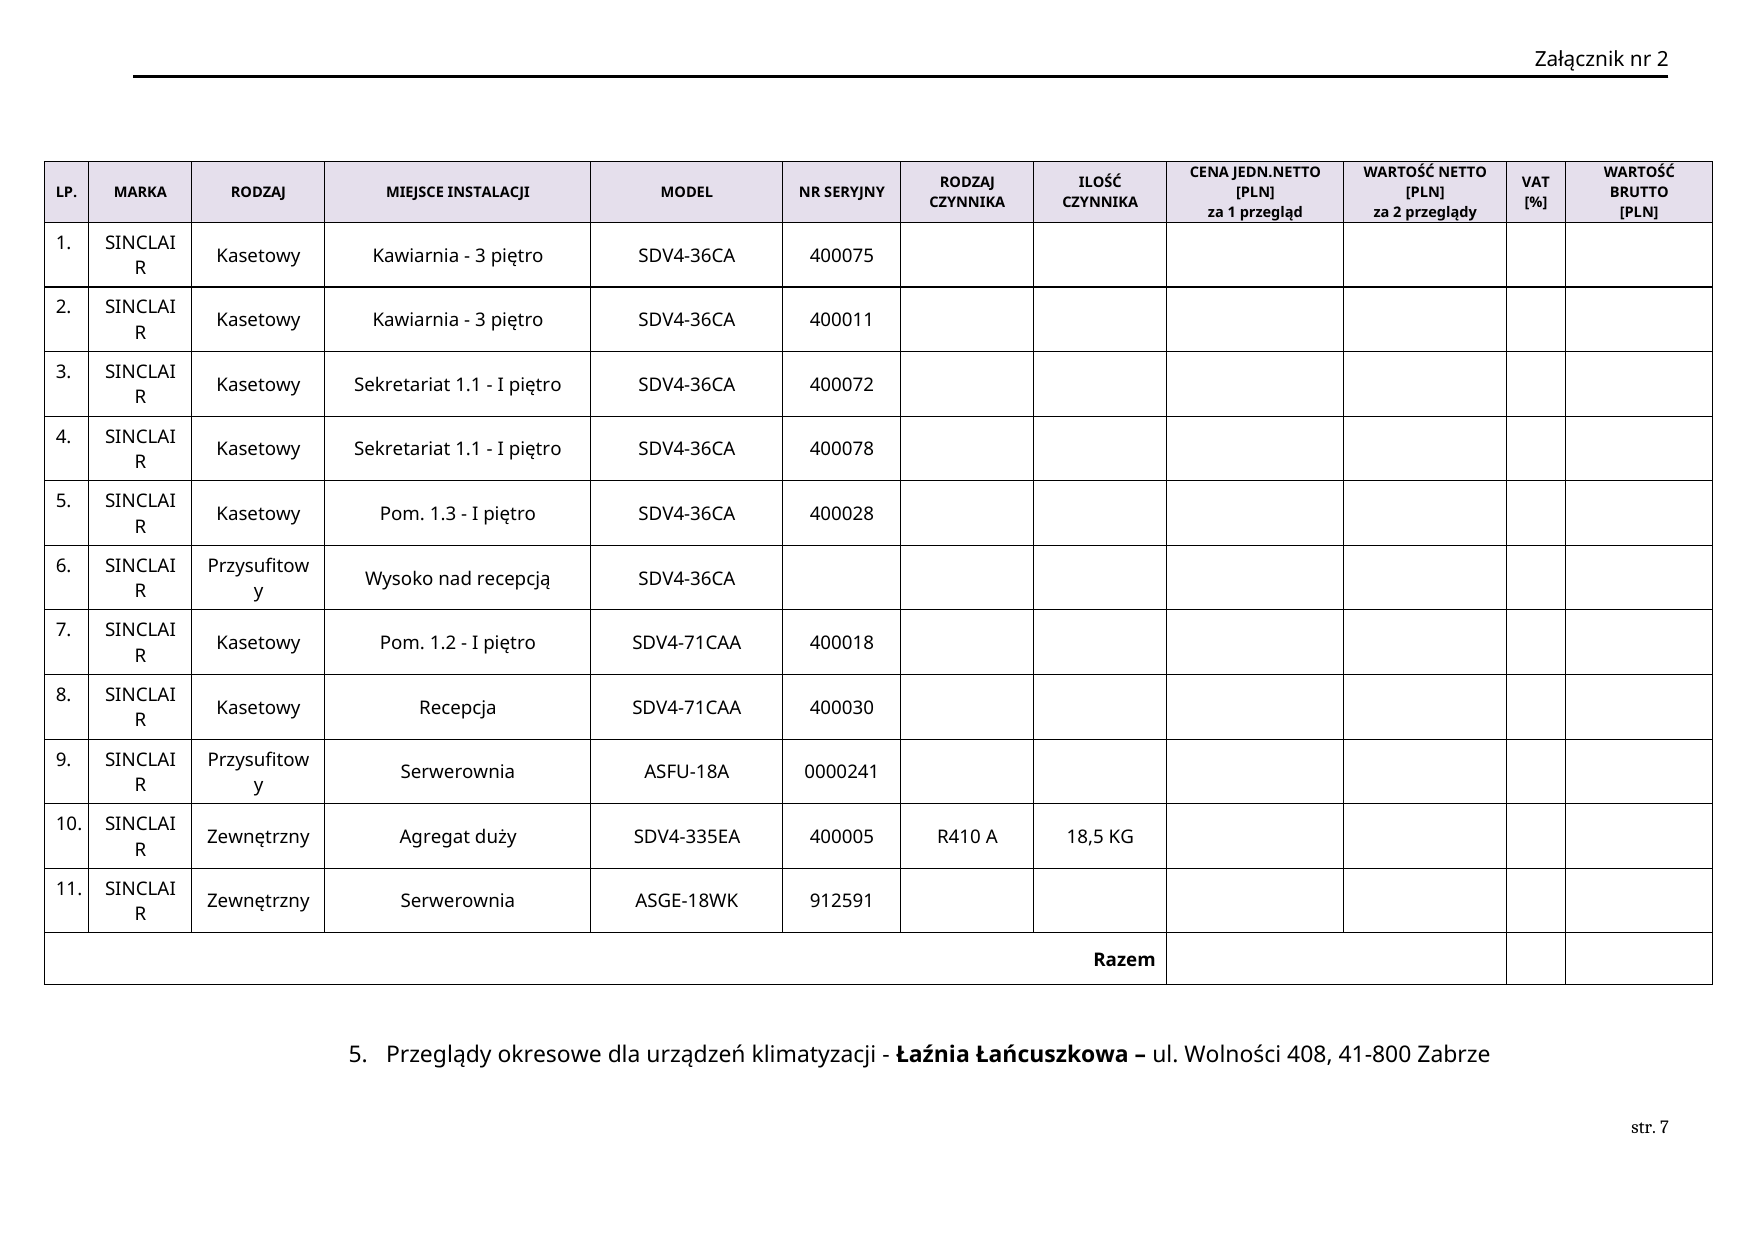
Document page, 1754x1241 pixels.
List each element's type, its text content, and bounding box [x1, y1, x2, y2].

table_cell [45, 352, 88, 416]
table_cell [45, 610, 88, 674]
table_cell 400028 [783, 481, 900, 545]
table_cell Serwerownia [325, 740, 590, 803]
table_cell [1344, 288, 1506, 351]
table_cell [1167, 546, 1343, 609]
table_cell SDV4-36CA [591, 546, 782, 609]
table_header NR SERYJNY [783, 162, 900, 222]
table_cell SINCLAIR [89, 546, 191, 609]
table_cell [1507, 223, 1565, 286]
table_cell [901, 288, 1033, 351]
table_cell [45, 417, 88, 480]
table_cell 0000241 [783, 740, 900, 803]
table_cell SINCLAIR [89, 223, 191, 286]
table_cell Przysufitowy [192, 546, 324, 609]
table_cell [1167, 352, 1343, 416]
list Przeglądy okresowe dla urządzeń klimatyzacji - Łaźnia Łańcuszkowa – ul. Wolności 408, 41-800 Zabrze [182, 1038, 1657, 1069]
table_cell [1034, 417, 1166, 480]
table_cell [1344, 352, 1506, 416]
table_cell [1167, 740, 1343, 803]
table_cell [1034, 675, 1166, 738]
table_cell Kasetowy [192, 610, 324, 674]
table_cell [1507, 804, 1565, 868]
table_cell [45, 740, 88, 803]
table_cell [45, 869, 88, 932]
table_cell [1167, 675, 1343, 738]
table_cell Kasetowy [192, 481, 324, 545]
table_cell [1167, 610, 1343, 674]
table_cell Zewnętrzny [192, 804, 324, 868]
table_cell SINCLAIR [89, 804, 191, 868]
table_cell [1507, 481, 1565, 545]
table_cell [1566, 869, 1712, 932]
table_cell SDV4-335EA [591, 804, 782, 868]
table_cell R410 A [901, 804, 1033, 868]
table_cell [901, 352, 1033, 416]
table_cell [1167, 481, 1343, 545]
table_cell [1566, 223, 1712, 286]
table_cell [1167, 223, 1343, 286]
table_cell [783, 546, 900, 609]
table_cell SINCLAIR [89, 740, 191, 803]
table_cell Kasetowy [192, 417, 324, 480]
table_header MODEL [591, 162, 782, 222]
table_cell [901, 481, 1033, 545]
table_cell [901, 740, 1033, 803]
table_cell 400030 [783, 675, 900, 738]
table_cell [901, 610, 1033, 674]
table_cell ASGE-18WK [591, 869, 782, 932]
table_cell Zewnętrzny [192, 869, 324, 932]
table_cell Kasetowy [192, 288, 324, 351]
table_cell Serwerownia [325, 869, 590, 932]
table_cell [1034, 352, 1166, 416]
table_cell [45, 675, 88, 738]
table_cell [45, 223, 88, 286]
table_cell [1034, 740, 1166, 803]
table_cell [1034, 223, 1166, 286]
table_header RODZAJ CZYNNIKA [901, 162, 1033, 222]
table_cell Agregat duży [325, 804, 590, 868]
table_cell SINCLAIR [89, 869, 191, 932]
table_cell [1167, 417, 1343, 480]
table_cell [1507, 610, 1565, 674]
table_cell [901, 223, 1033, 286]
table_cell 400018 [783, 610, 900, 674]
table_cell [901, 417, 1033, 480]
table_cell Przysufitowy [192, 740, 324, 803]
table_cell SDV4-36CA [591, 417, 782, 480]
table_cell [1344, 610, 1506, 674]
table_cell SINCLAIR [89, 417, 191, 480]
table_cell ASFU-18A [591, 740, 782, 803]
table_cell SINCLAIR [89, 610, 191, 674]
table_cell Kawiarnia - 3 piętro [325, 223, 590, 286]
table_header WARTOŚĆ BRUTTO [PLN] [1566, 162, 1712, 222]
table_cell Kasetowy [192, 675, 324, 738]
table_cell Pom. 1.3 - I piętro [325, 481, 590, 545]
table_cell SDV4-36CA [591, 288, 782, 351]
table_header WARTOŚĆ NETTO [PLN] za 2 przeglądy [1344, 162, 1506, 222]
table_cell SINCLAIR [89, 481, 191, 545]
table_cell [1507, 546, 1565, 609]
table_cell [901, 869, 1033, 932]
table_cell [1566, 352, 1712, 416]
table_cell SDV4-36CA [591, 223, 782, 286]
table_header RODZAJ [192, 162, 324, 222]
table_cell [1566, 417, 1712, 480]
table_cell SDV4-71CAA [591, 675, 782, 738]
table_cell Wysoko nad recepcją [325, 546, 590, 609]
table_cell [1566, 610, 1712, 674]
table_cell [1566, 740, 1712, 803]
table_cell [45, 546, 88, 609]
table_cell [1344, 675, 1506, 738]
table_cell Sekretariat 1.1 - I piętro [325, 417, 590, 480]
table_cell [901, 546, 1033, 609]
table_cell [1344, 546, 1506, 609]
table_cell [1167, 804, 1343, 868]
table_cell 18,5 KG [1034, 804, 1166, 868]
table_cell [1344, 481, 1506, 545]
table_cell [1034, 610, 1166, 674]
table_cell [1507, 675, 1565, 738]
table_cell Kasetowy [192, 223, 324, 286]
table_header VAT [%] [1507, 162, 1565, 222]
table_cell Sekretariat 1.1 - I piętro [325, 352, 590, 416]
table_cell [1344, 804, 1506, 868]
table_cell 400011 [783, 288, 900, 351]
table_cell [1507, 417, 1565, 480]
table_cell [45, 804, 88, 868]
table_cell [901, 675, 1033, 738]
table_cell [45, 481, 88, 545]
table_cell SINCLAIR [89, 352, 191, 416]
table_cell Pom. 1.2 - I piętro [325, 610, 590, 674]
table_cell [45, 288, 88, 351]
table_cell SINCLAIR [89, 675, 191, 738]
table_cell [1034, 546, 1166, 609]
table_header LP. [45, 162, 88, 222]
table_cell [1507, 352, 1565, 416]
table_cell [1344, 223, 1506, 286]
table_cell [1566, 546, 1712, 609]
table_cell [1507, 869, 1565, 932]
table_header CENA JEDN.NETTO [PLN] za 1 przegląd [1167, 162, 1343, 222]
table_cell [1566, 933, 1712, 984]
table_cell SDV4-71CAA [591, 610, 782, 674]
table_cell [1167, 933, 1506, 984]
table_cell [1344, 869, 1506, 932]
table_cell [1507, 740, 1565, 803]
table_header MARKA [89, 162, 191, 222]
table_cell [1566, 481, 1712, 545]
table_cell 400078 [783, 417, 900, 480]
table_cell [1344, 417, 1506, 480]
table_cell [1566, 288, 1712, 351]
table_cell 912591 [783, 869, 900, 932]
table_cell [1167, 869, 1343, 932]
table_cell SDV4-36CA [591, 481, 782, 545]
table_cell SDV4-36CA [591, 352, 782, 416]
table_cell [1167, 288, 1343, 351]
table_cell Kasetowy [192, 352, 324, 416]
table_cell 400072 [783, 352, 900, 416]
table_cell [1344, 740, 1506, 803]
table_cell [1566, 804, 1712, 868]
table_header MIEJSCE INSTALACJI [325, 162, 590, 222]
table_cell Kawiarnia - 3 piętro [325, 288, 590, 351]
table_cell Recepcja [325, 675, 590, 738]
table_header ILOŚĆ CZYNNIKA [1034, 162, 1166, 222]
table_cell 400005 [783, 804, 900, 868]
table_cell 400075 [783, 223, 900, 286]
table_cell SINCLAIR [89, 288, 191, 351]
table_cell Razem [45, 933, 1166, 984]
table_cell [1034, 288, 1166, 351]
table_cell [1034, 869, 1166, 932]
table_cell [1566, 675, 1712, 738]
table_cell [1507, 288, 1565, 351]
table_cell [1507, 933, 1565, 984]
table_cell [1034, 481, 1166, 545]
